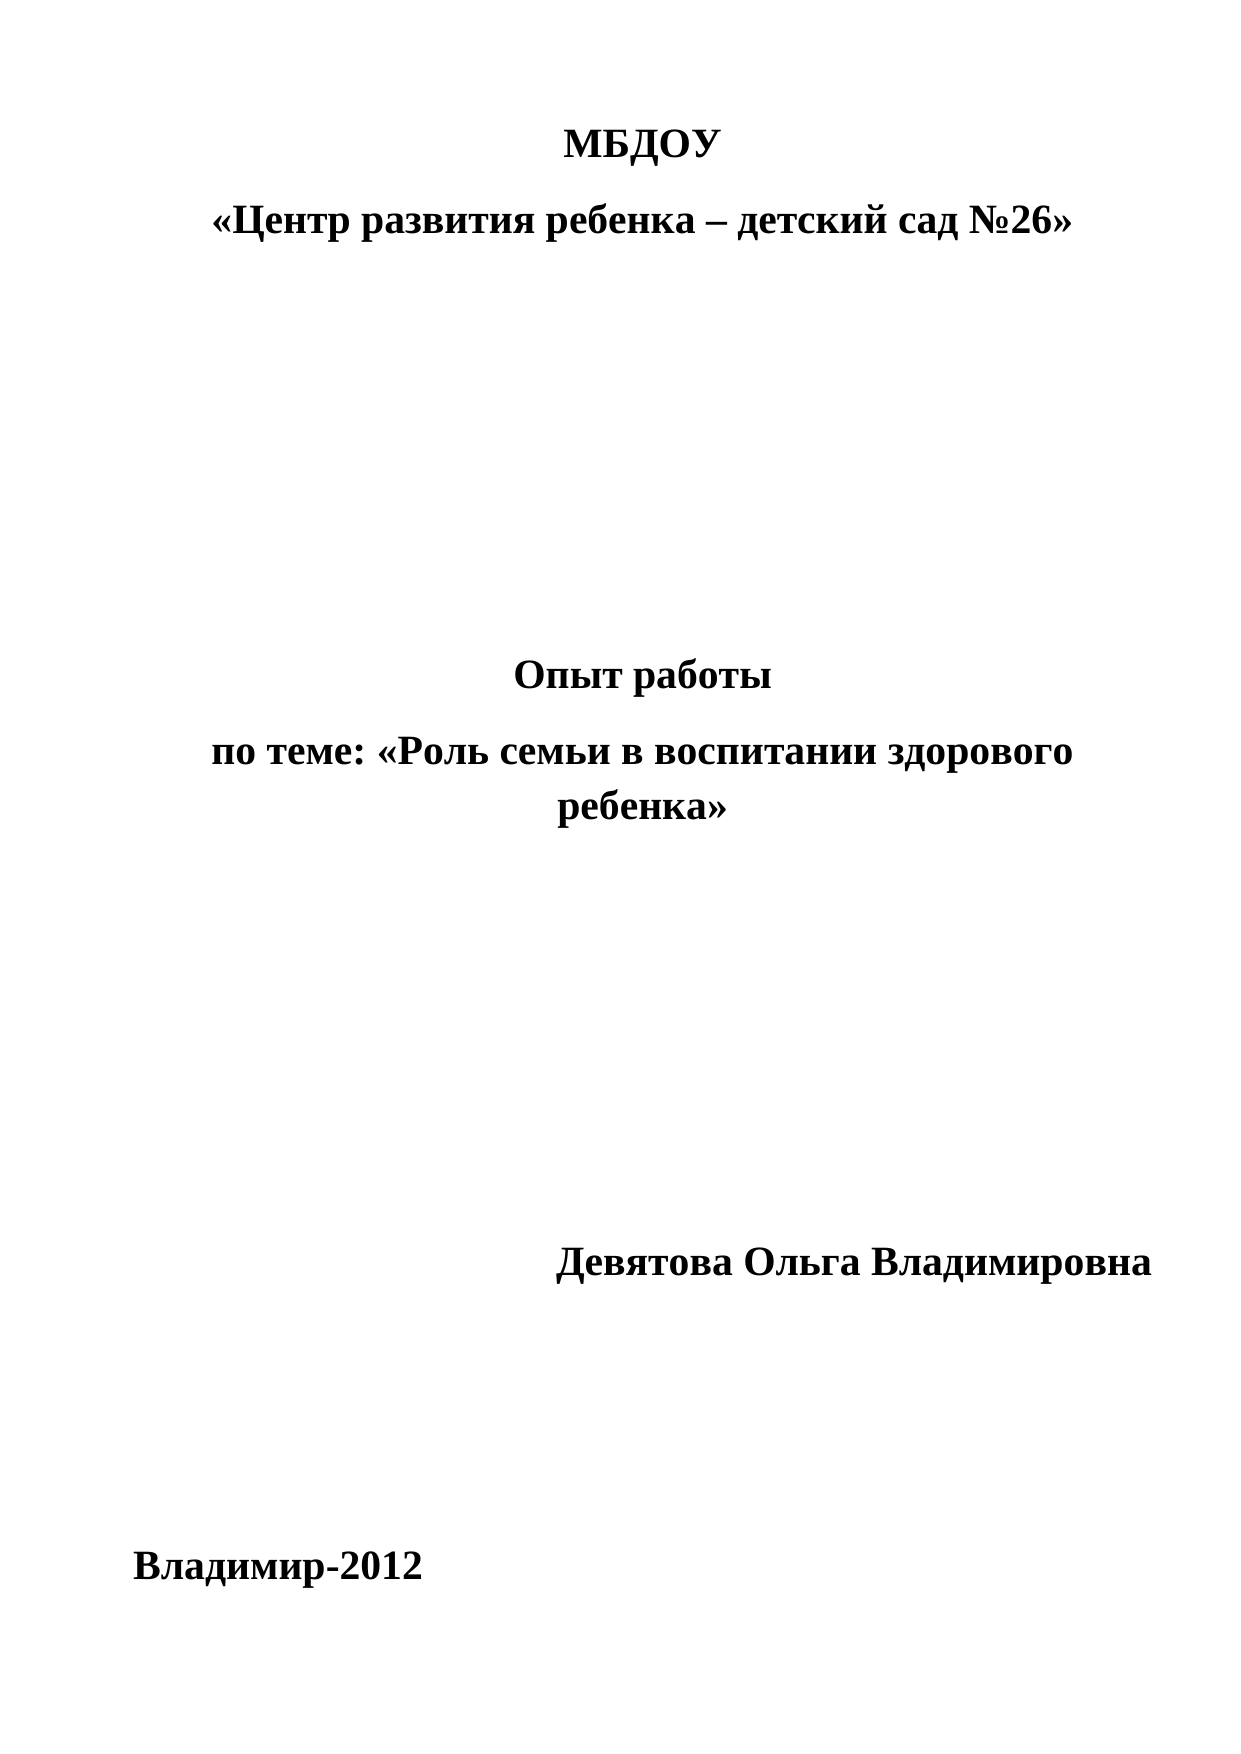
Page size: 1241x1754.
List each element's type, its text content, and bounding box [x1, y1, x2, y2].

text Опыт работы [133, 650, 1152, 698]
text Владимир-2012 [133, 1540, 1152, 1588]
text «Центр развития ребенка – детский сад №26» [133, 194, 1152, 242]
text Девятова Ольга Владимировна [133, 1236, 1152, 1284]
text по теме: «Роль семьи в воспитании здорового ребенка» [133, 726, 1152, 829]
text МБДОУ [133, 118, 1152, 166]
